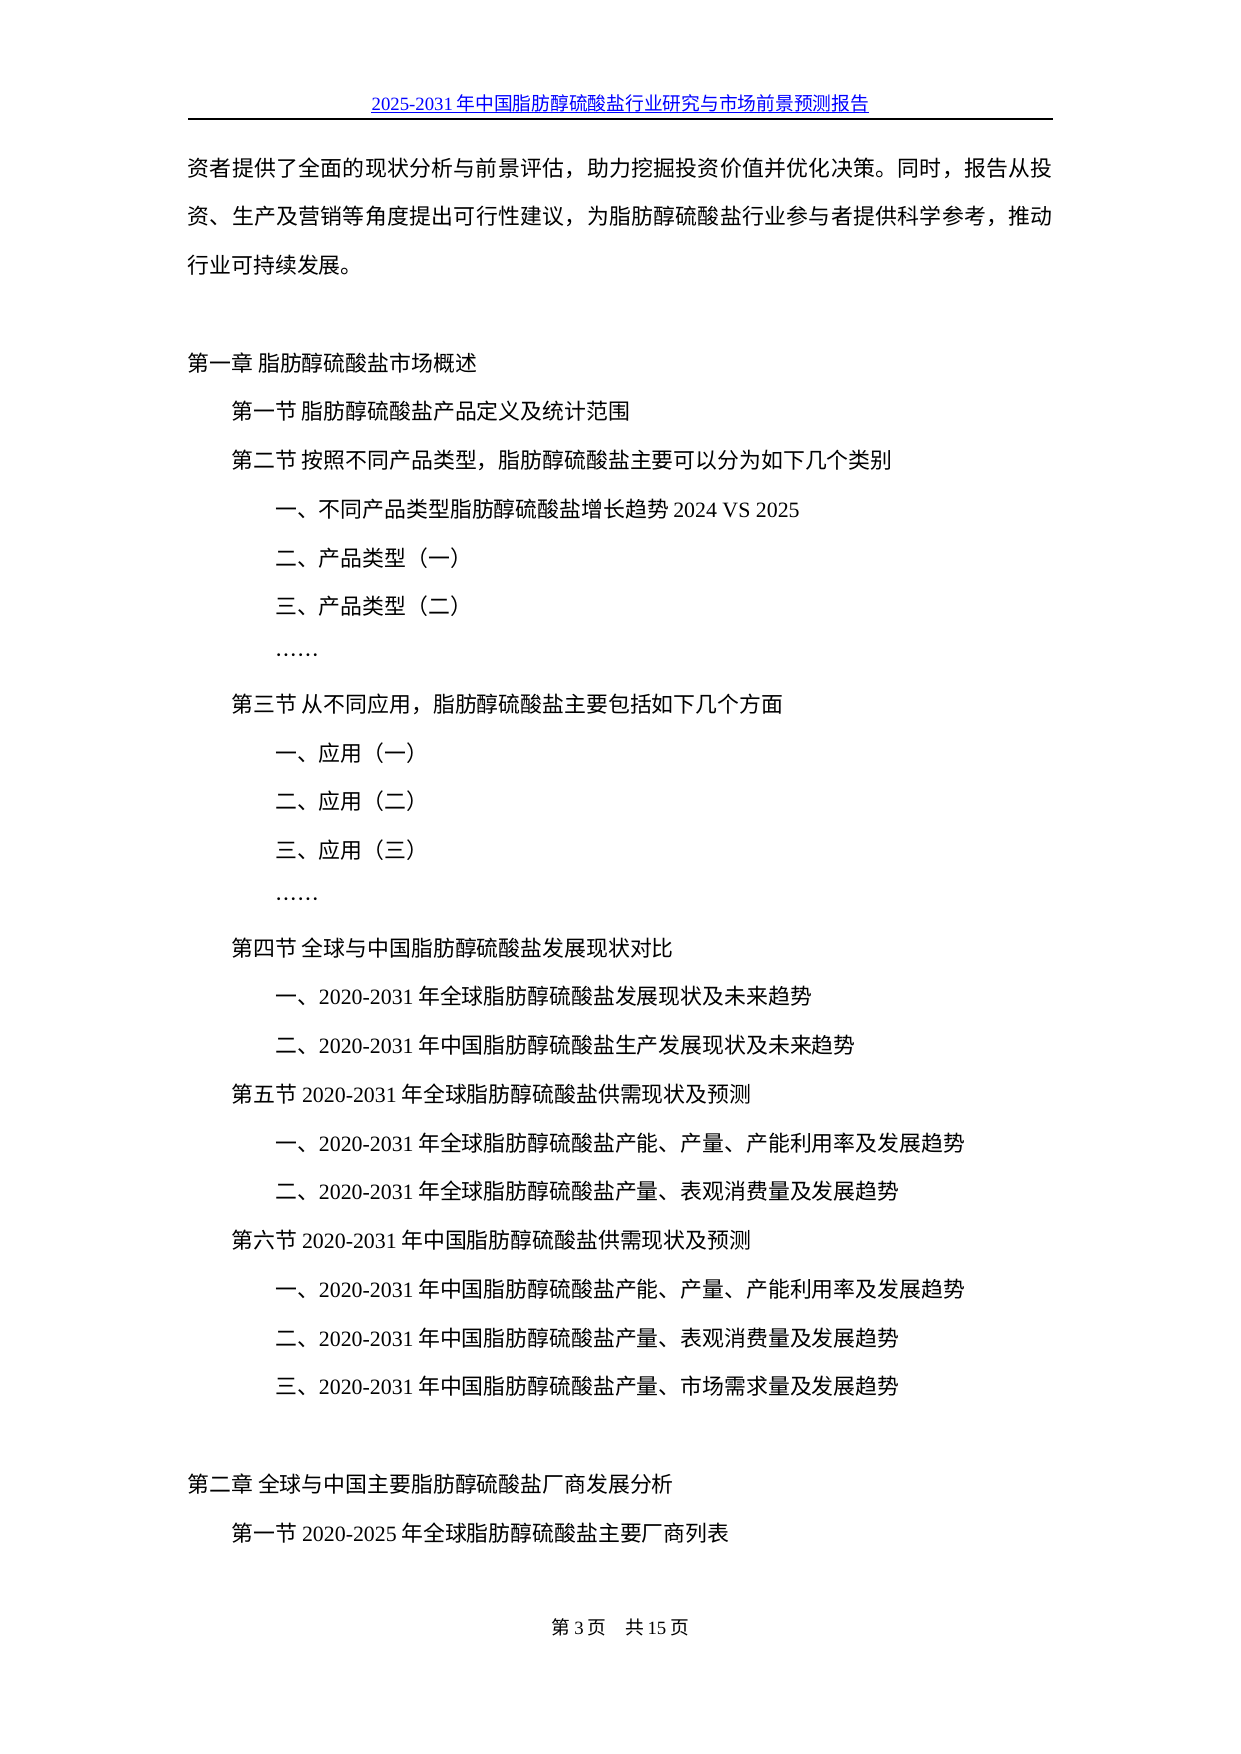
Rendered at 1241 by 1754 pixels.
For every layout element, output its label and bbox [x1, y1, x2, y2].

text [187, 150, 1053, 1548]
